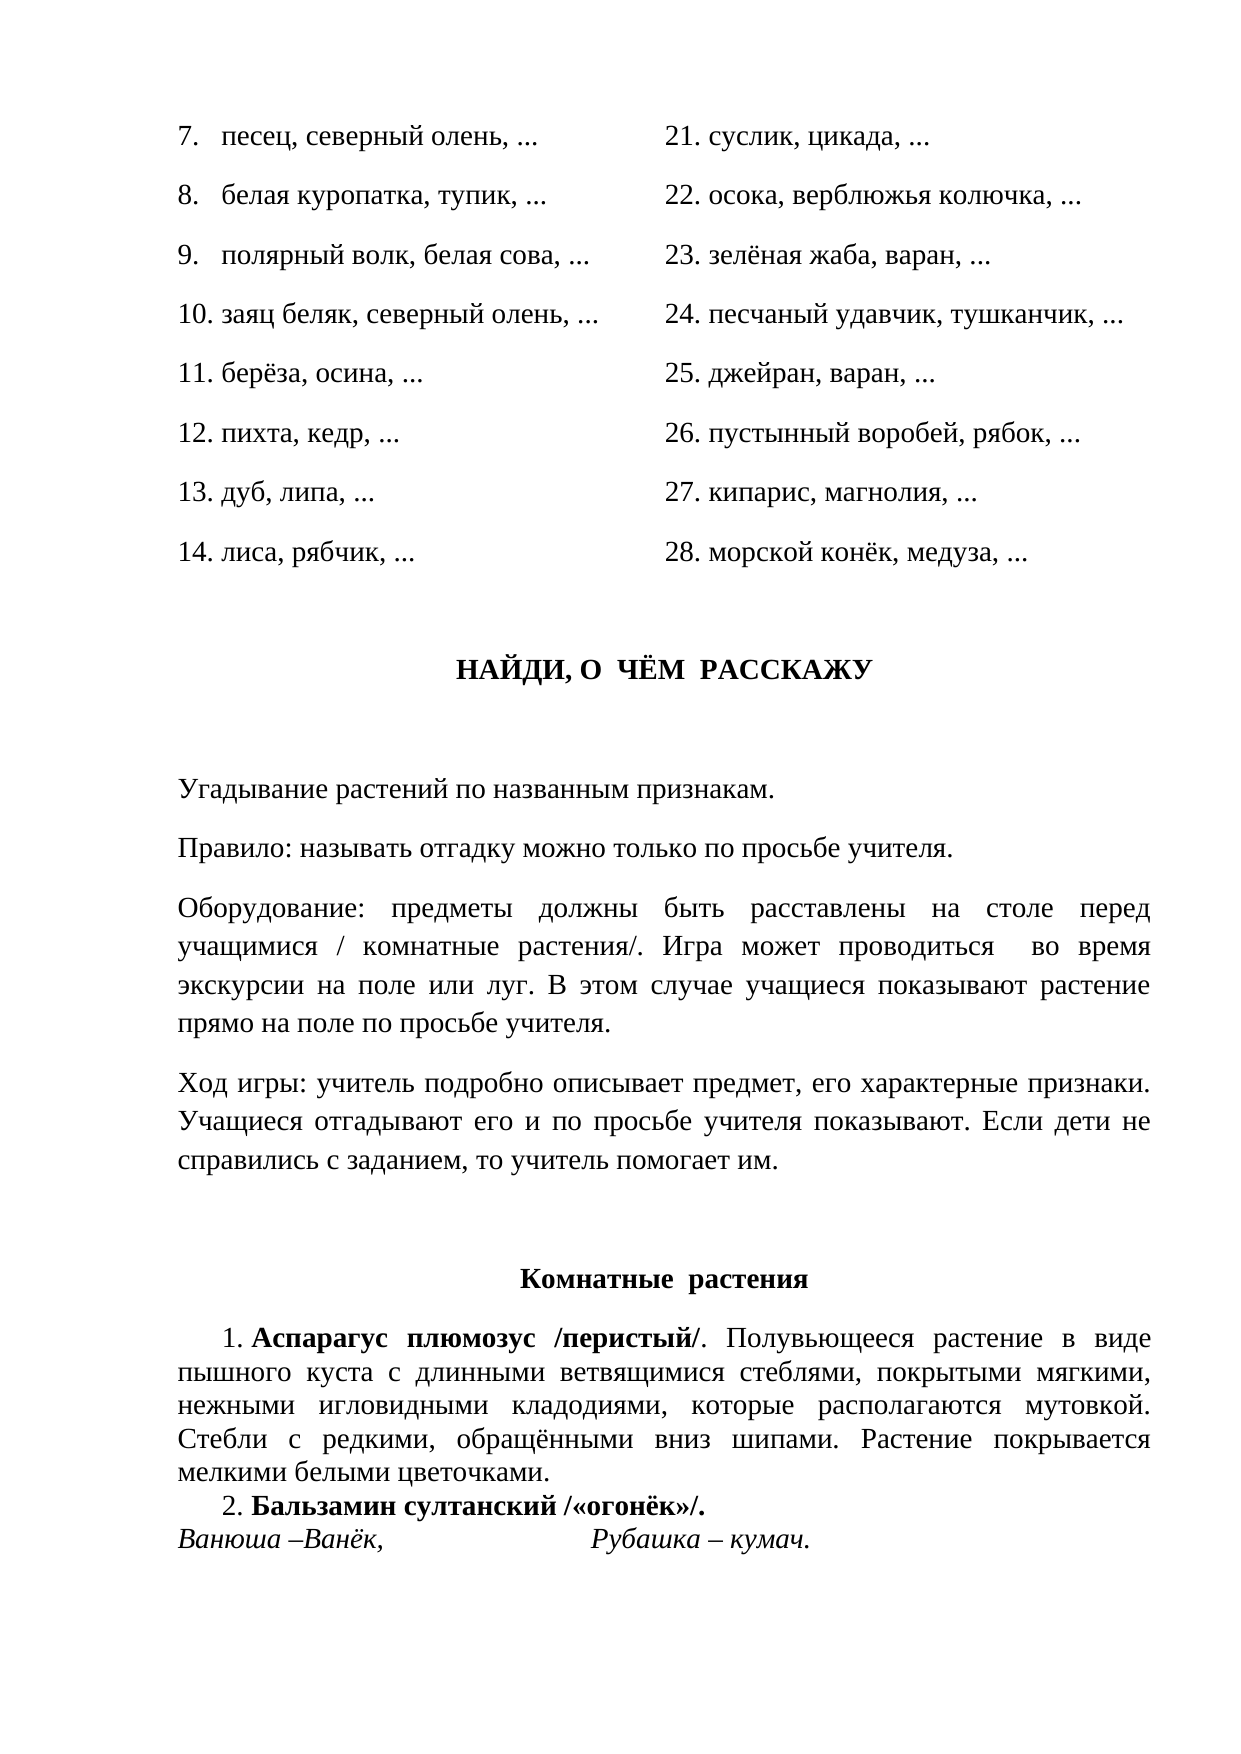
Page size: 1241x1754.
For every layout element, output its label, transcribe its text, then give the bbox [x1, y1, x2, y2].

text 10. заяц беляк, северный олень, ... 24. песчаный удавчик, тушканчик, ... [177, 296, 1152, 330]
text 8. белая куропатка, тупик, ... 22. осока, верблюжья колючка, ... [177, 177, 1152, 211]
list Аспарагус плюмозус /перистый/. Полувьющееся растение в виде пышного куста с длинными ветвящимися стеблями, покрытыми мягкими, нежными игловидными кладодиями, которые располагаются мутовкой. Стебли с редкими, обращёнными вниз шипами. Растение покрывается мелкими белыми цветочками. [177, 1320, 1152, 1488]
text Ванюша –Ванёк, Рубашка – кумач. [177, 1521, 1152, 1555]
text Комнатные растения [177, 1261, 1152, 1294]
text 9. полярный волк, белая сова, ... 23. зелёная жаба, варан, ... [177, 237, 1152, 270]
text 12. пихта, кедр, ... 26. пустынный воробей, рябок, ... [177, 415, 1152, 448]
text Оборудование: предметы должны быть расставлены на столе перед учащимися / комнатные растения/. Игра может проводиться во время экскурсии на поле или луг. В этом случае учащиеся показывают растение прямо на поле по просьбе учителя. [177, 890, 1152, 1039]
text Ход игры: учитель подробно описывает предмет, его характерные признаки. Учащиеся отгадывают его и по просьбе учителя показывают. Если дети не справились с заданием, то учитель помогает им. [177, 1065, 1152, 1176]
text 13. дуб, липа, ... 27. кипарис, магнолия, ... [177, 474, 1152, 508]
list Бальзамин султанский /«огонёк»/. [177, 1488, 1152, 1521]
text Правило: называть отгадку можно только по просьбе учителя. [177, 831, 1152, 864]
text НАЙДИ, О ЧЁМ РАССКАЖУ [177, 652, 1152, 686]
text 14. лиса, рябчик, ... 28. морской конёк, медуза, ... [177, 534, 1152, 567]
text Угадывание растений по названным признакам. [177, 771, 1152, 805]
text 11. берёза, осина, ... 25. джейран, варан, ... [177, 356, 1152, 389]
text 7. песец, северный олень, ... 21. суслик, цикада, ... [177, 118, 1152, 152]
